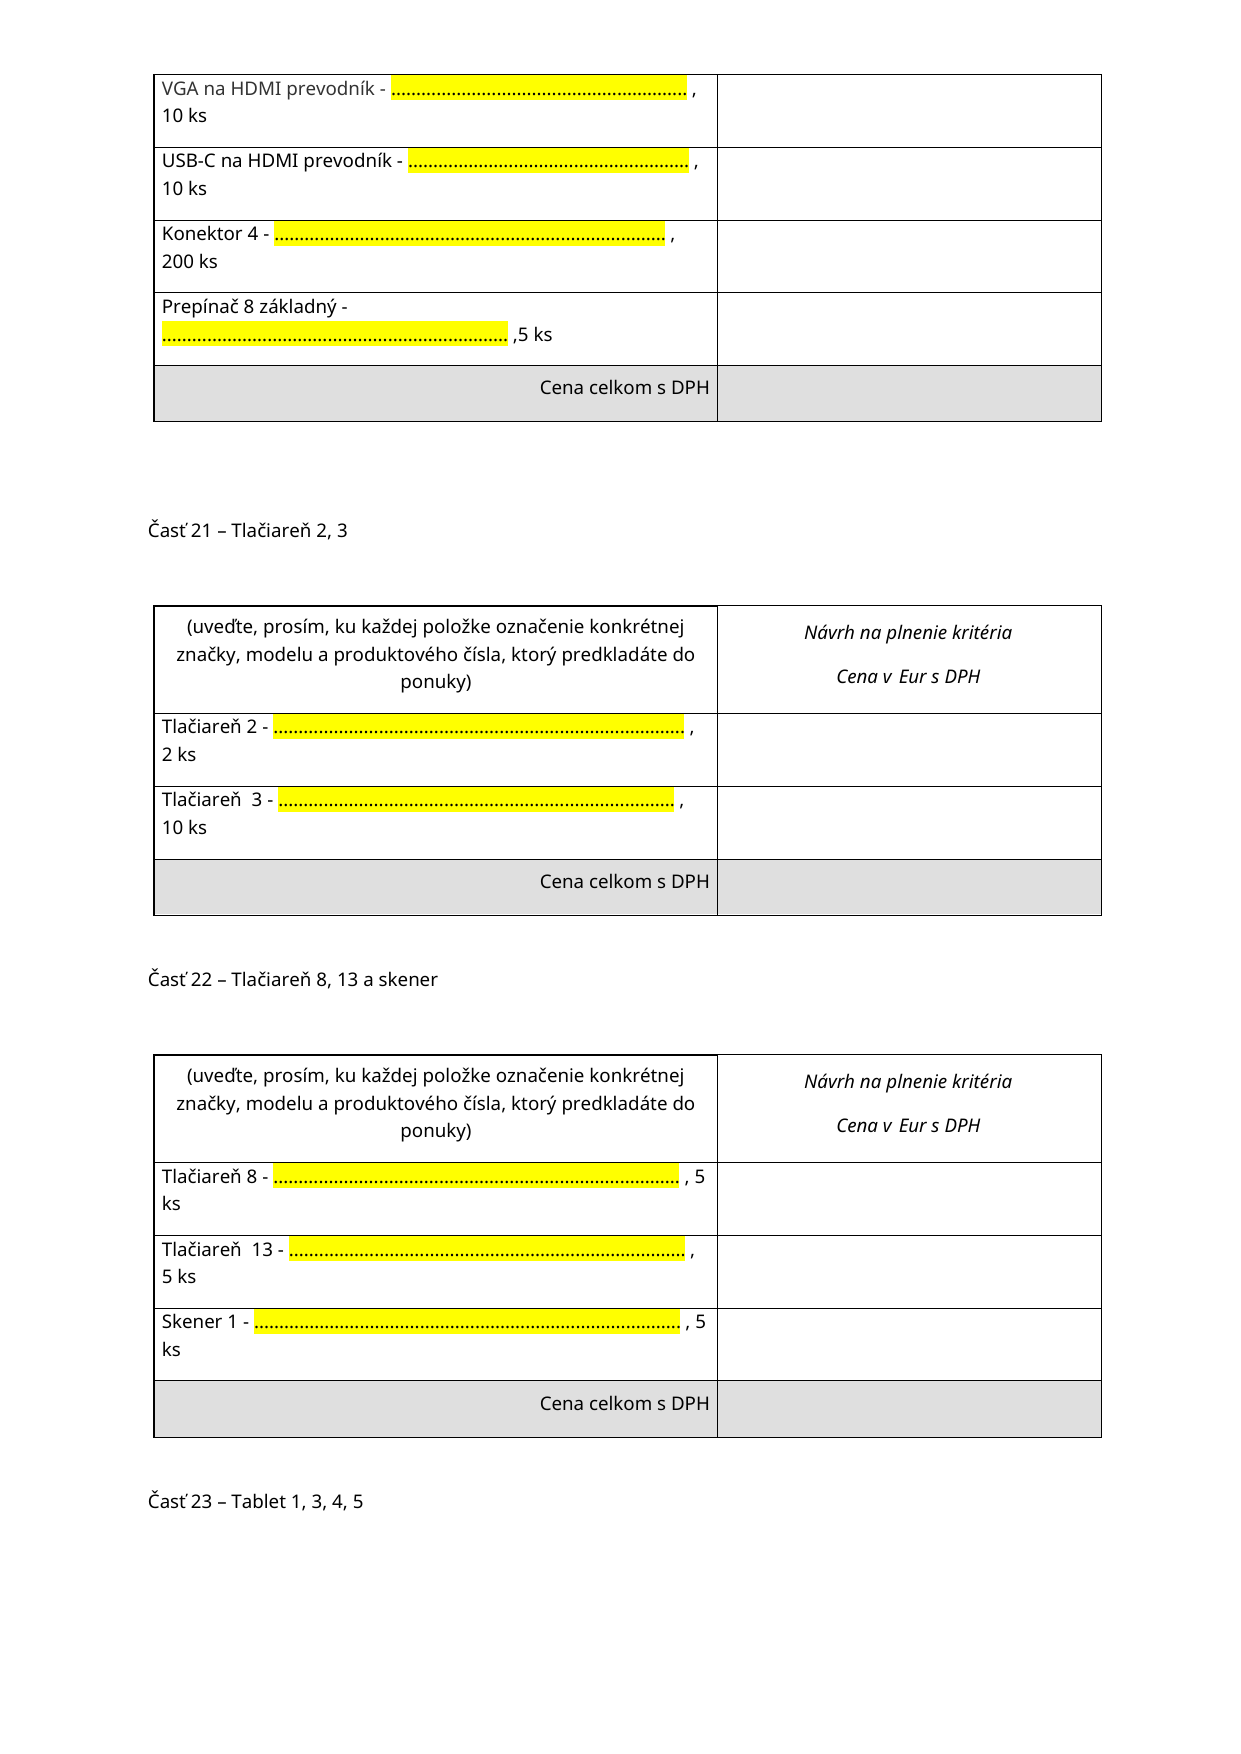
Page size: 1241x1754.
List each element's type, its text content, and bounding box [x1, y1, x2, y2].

table_cell Cena celkom s DPH [155, 1381, 717, 1437]
table_cell [718, 75, 1101, 147]
table_cell Konektor 4 - .............................................................................. , 200 ks [155, 221, 717, 292]
table_header Návrh na plnenie kritéria Cena v Eur s DPH [718, 1055, 1101, 1162]
table_cell [718, 714, 1101, 786]
table_cell [718, 293, 1101, 365]
text Časť 21 – Tlačiareň 2, 3 [148, 517, 1093, 542]
table_cell [718, 860, 1101, 914]
table_header (uveďte, prosím, ku každej položke označenie konkrétnej značky, modelu a produktového čísla, ktorý predkladáte do ponuky) [155, 1056, 717, 1162]
table_header Návrh na plnenie kritéria Cena v Eur s DPH [718, 606, 1101, 713]
table_cell [718, 787, 1101, 858]
table_cell Tlačiareň 2 - .................................................................................. , 2 ks [155, 714, 717, 786]
table_cell [718, 366, 1101, 421]
table_cell Tlačiareň 8 - ................................................................................. , 5 ks [155, 1163, 717, 1235]
table_cell [718, 1309, 1101, 1380]
table_cell [718, 148, 1101, 219]
table_cell Tlačiareň 13 - ............................................................................... , 5 ks [155, 1236, 717, 1308]
table_cell [718, 221, 1101, 292]
table_header (uveďte, prosím, ku každej položke označenie konkrétnej značky, modelu a produktového čísla, ktorý predkladáte do ponuky) [155, 607, 717, 713]
text Časť 22 – Tlačiareň 8, 13 a skener [148, 966, 1093, 992]
table_cell USB-C na HDMI prevodník - ........................................................ , 10 ks [155, 148, 717, 219]
table_cell [718, 1381, 1101, 1437]
table_cell Cena celkom s DPH [155, 860, 717, 914]
table_cell Prepínač 8 základný - ..................................................................... ,5 ks [155, 293, 717, 365]
text Časť 23 – Tablet 1, 3, 4, 5 [148, 1488, 1093, 1513]
table_cell Cena celkom s DPH [155, 366, 717, 421]
table_cell [718, 1236, 1101, 1308]
table_cell [718, 1163, 1101, 1235]
table_cell Skener 1 - ..................................................................................... , 5 ks [155, 1309, 717, 1380]
table_cell VGA na HDMI prevodník - ........................................................... , 10 ks [155, 75, 717, 147]
table_cell Tlačiareň 3 - ............................................................................... , 10 ks [155, 787, 717, 858]
